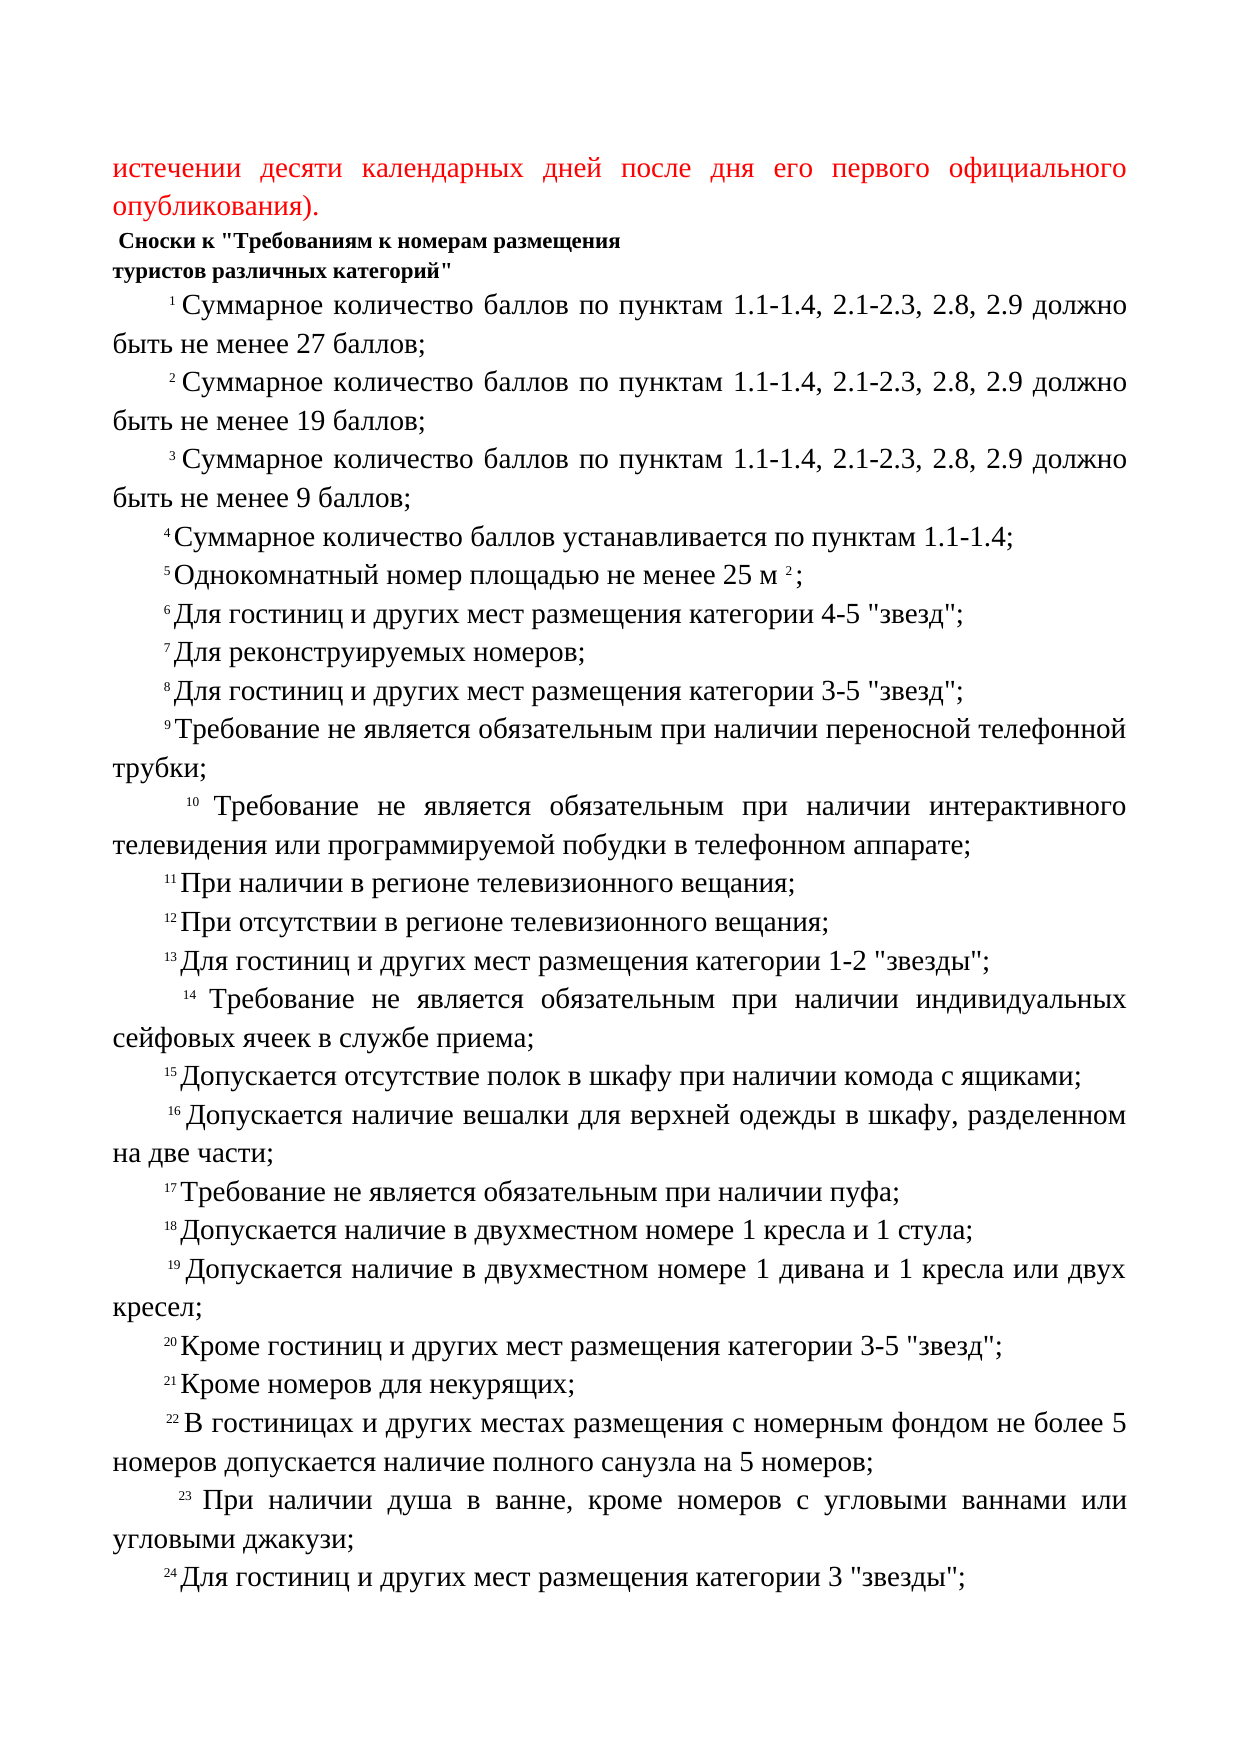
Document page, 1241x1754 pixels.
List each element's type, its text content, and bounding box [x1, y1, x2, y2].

text 15 Допускается отсутствие полок в шкафу при наличии комода с ящиками; [112, 1058, 1128, 1092]
text 4 Суммарное количество баллов устанавливается по пунктам 1.1-1.4; [112, 519, 1128, 552]
text 10 Требование не является обязательным при наличии интерактивного телевидения или программируемой побудки в телефонном аппарате; [112, 788, 1128, 861]
text 17 Требование не является обязательным при наличии пуфа; [112, 1174, 1128, 1207]
text 20 Кроме гостиниц и других мест размещения категории 3-5 "звезд"; [112, 1328, 1128, 1362]
text 23 При наличии душа в ванне, кроме номеров с угловыми ваннами или угловыми джакузи; [112, 1482, 1128, 1554]
text 13 Для гостиниц и других мест размещения категории 1-2 "звезды"; [112, 943, 1128, 976]
text Сноски к "Требованиям к номерам размещения туристов различных категорий" [112, 227, 1128, 284]
text 1 Суммарное количество баллов по пунктам 1.1-1.4, 2.1-2.3, 2.8, 2.9 должно быть не менее 27 баллов; [112, 287, 1128, 359]
text 12 При отсутствии в регионе телевизионного вещания; [112, 904, 1128, 938]
text 24 Для гостиниц и других мест размещения категории 3 "звезды"; [112, 1559, 1128, 1593]
text 6 Для гостиниц и других мест размещения категории 4-5 "звезд"; [112, 596, 1128, 629]
text 16 Допускается наличие вешалки для верхней одежды в шкафу, разделенном на две части; [112, 1097, 1128, 1169]
text 19 Допускается наличие в двухместном номере 1 дивана и 1 кресла или двух кресел; [112, 1251, 1128, 1323]
text 7 Для реконструируемых номеров; [112, 634, 1128, 668]
text 9 Требование не является обязательным при наличии переносной телефонной трубки; [112, 711, 1128, 783]
text 3 Суммарное количество баллов по пунктам 1.1-1.4, 2.1-2.3, 2.8, 2.9 должно быть не менее 9 баллов; [112, 442, 1128, 514]
text 11 При наличии в регионе телевизионного вещания; [112, 866, 1128, 899]
text 8 Для гостиниц и других мест размещения категории 3-5 "звезд"; [112, 673, 1128, 706]
text 21 Кроме номеров для некурящих; [112, 1367, 1128, 1400]
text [112, 150, 1128, 222]
text 18 Допускается наличие в двухместном номере 1 кресла и 1 стула; [112, 1212, 1128, 1246]
text 22 В гостиницах и других местах размещения с номерным фондом не более 5 номеров допускается наличие полного санузла на 5 номеров; [112, 1405, 1128, 1477]
text 2 Суммарное количество баллов по пунктам 1.1-1.4, 2.1-2.3, 2.8, 2.9 должно быть не менее 19 баллов; [112, 364, 1128, 437]
text 5 Однокомнатный номер площадью не менее 25 м 2 ; [112, 557, 1128, 591]
text 14 Требование не является обязательным при наличии индивидуальных сейфовых ячеек в службе приема; [112, 981, 1128, 1053]
